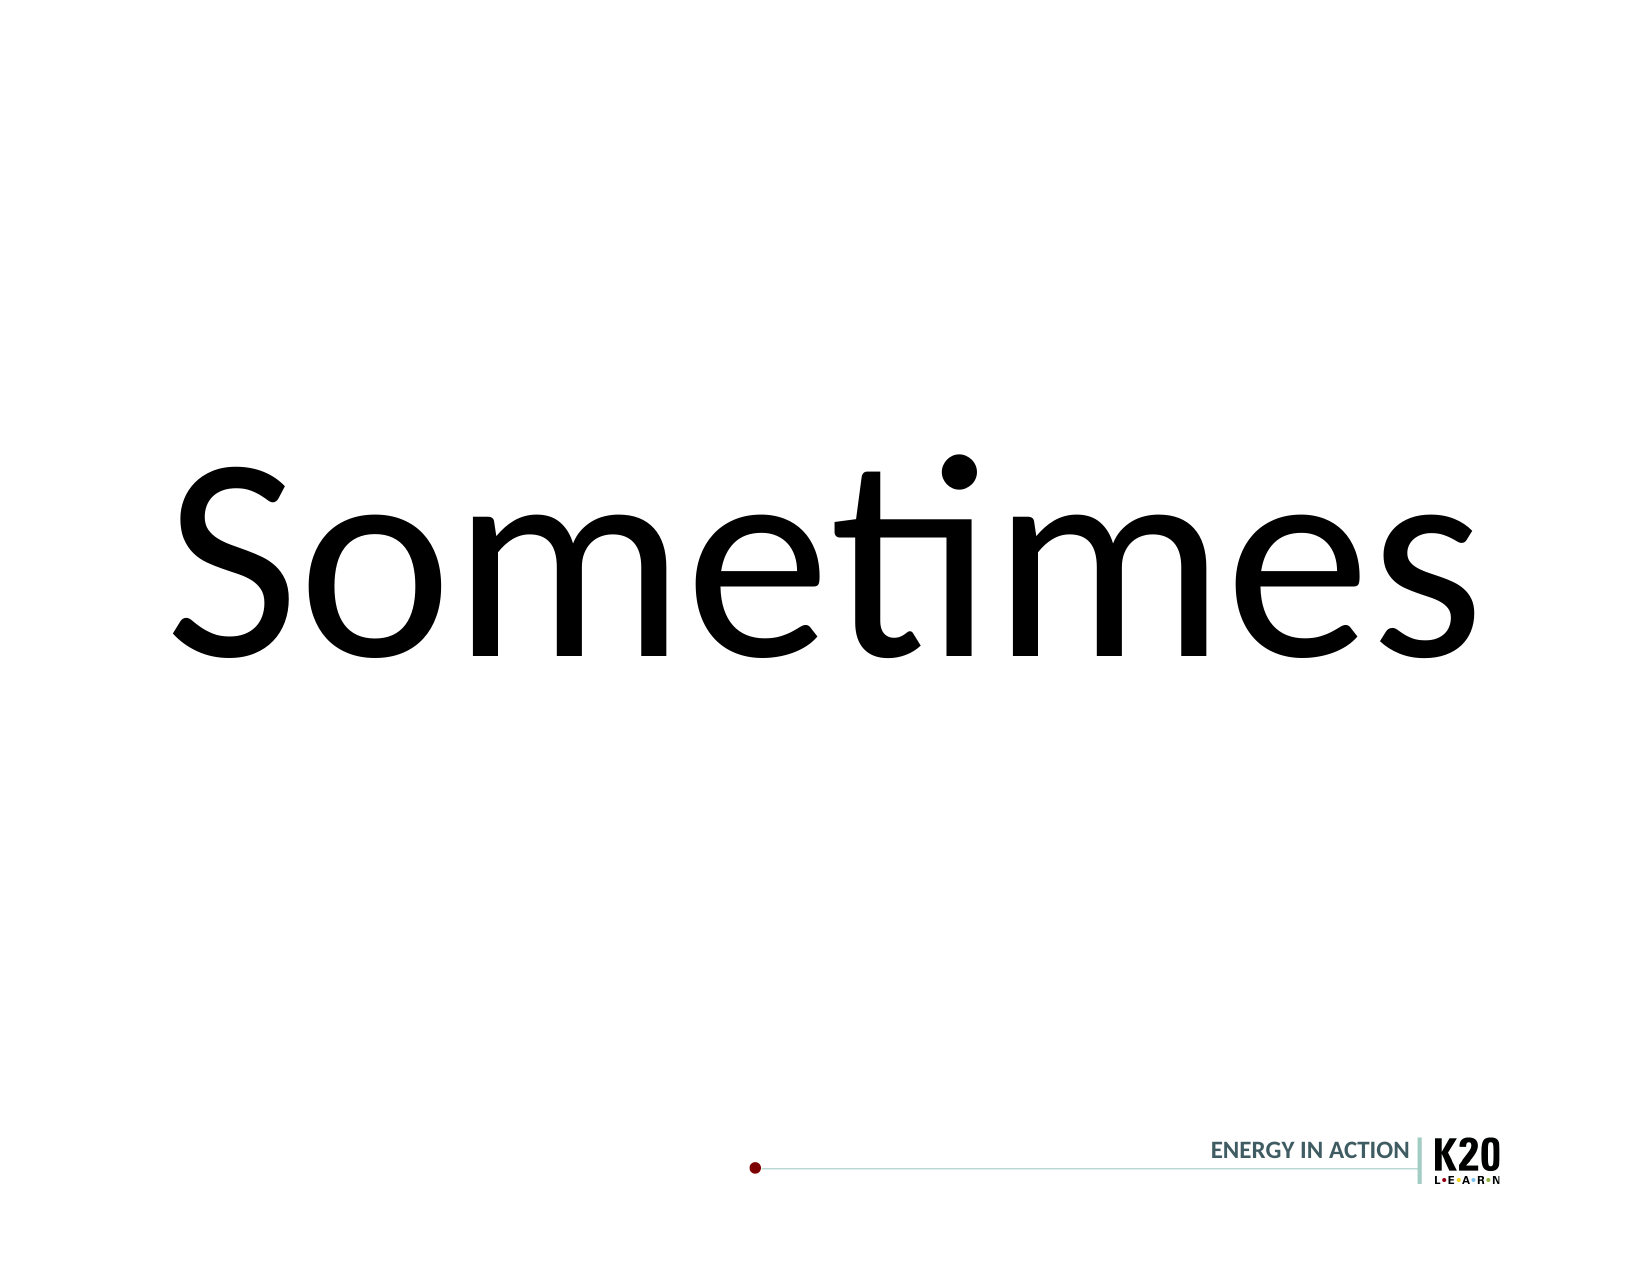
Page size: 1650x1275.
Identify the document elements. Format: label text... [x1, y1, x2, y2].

picture [749, 1134, 1500, 1187]
text Sometimes [150, 373, 1500, 729]
